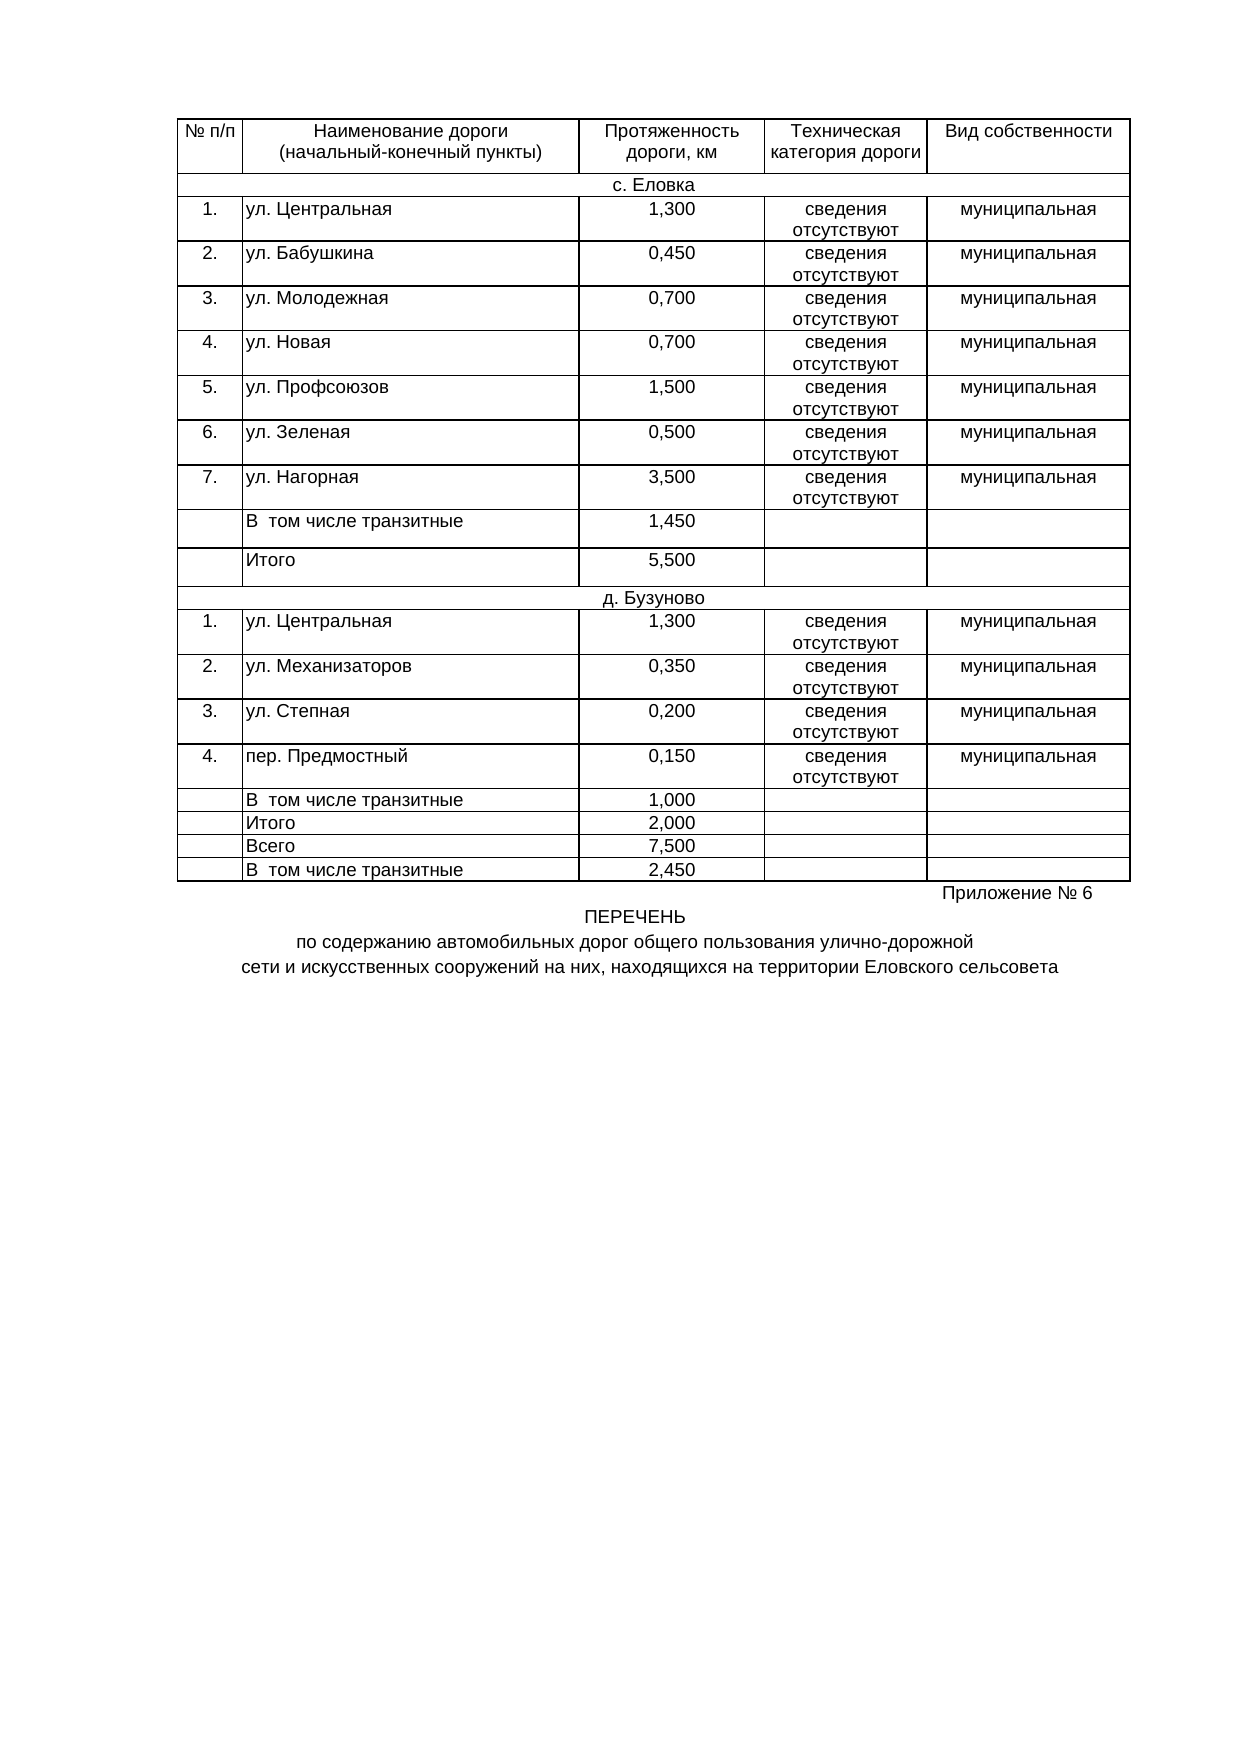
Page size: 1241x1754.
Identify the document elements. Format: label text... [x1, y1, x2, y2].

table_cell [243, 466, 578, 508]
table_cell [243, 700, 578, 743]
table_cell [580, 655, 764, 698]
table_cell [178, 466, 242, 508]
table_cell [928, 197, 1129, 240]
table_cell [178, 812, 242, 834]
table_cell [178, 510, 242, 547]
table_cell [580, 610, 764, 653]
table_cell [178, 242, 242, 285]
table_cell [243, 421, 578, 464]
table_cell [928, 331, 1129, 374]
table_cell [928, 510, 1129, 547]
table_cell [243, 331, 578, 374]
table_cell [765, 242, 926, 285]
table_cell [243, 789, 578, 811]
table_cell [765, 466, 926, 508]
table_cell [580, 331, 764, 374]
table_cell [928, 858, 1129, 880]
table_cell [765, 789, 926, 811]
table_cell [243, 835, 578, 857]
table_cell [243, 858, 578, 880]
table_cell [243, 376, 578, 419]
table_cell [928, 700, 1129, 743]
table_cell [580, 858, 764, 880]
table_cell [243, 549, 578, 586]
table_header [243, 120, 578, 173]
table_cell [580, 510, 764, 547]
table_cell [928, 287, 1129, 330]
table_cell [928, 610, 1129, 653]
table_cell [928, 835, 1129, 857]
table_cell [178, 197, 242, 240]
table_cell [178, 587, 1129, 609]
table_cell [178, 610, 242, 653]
text сети и искусственных сооружений на них, находящихся на территории Еловского сельсовета [177, 956, 1122, 977]
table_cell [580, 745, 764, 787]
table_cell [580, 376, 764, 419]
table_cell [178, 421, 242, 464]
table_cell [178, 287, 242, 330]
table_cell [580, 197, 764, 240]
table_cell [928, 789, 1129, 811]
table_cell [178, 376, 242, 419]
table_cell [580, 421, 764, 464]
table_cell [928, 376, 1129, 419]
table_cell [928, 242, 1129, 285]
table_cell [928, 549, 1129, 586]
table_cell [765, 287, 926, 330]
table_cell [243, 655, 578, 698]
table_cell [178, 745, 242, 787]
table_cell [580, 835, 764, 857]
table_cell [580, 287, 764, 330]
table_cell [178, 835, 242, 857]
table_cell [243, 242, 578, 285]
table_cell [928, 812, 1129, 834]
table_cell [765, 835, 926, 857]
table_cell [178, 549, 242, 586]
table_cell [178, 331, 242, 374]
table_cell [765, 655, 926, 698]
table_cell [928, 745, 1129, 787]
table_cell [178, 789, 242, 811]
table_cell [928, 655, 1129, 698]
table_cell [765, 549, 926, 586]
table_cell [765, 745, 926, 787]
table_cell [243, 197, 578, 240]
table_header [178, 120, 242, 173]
text ПЕРЕЧЕНЬ [177, 906, 1093, 928]
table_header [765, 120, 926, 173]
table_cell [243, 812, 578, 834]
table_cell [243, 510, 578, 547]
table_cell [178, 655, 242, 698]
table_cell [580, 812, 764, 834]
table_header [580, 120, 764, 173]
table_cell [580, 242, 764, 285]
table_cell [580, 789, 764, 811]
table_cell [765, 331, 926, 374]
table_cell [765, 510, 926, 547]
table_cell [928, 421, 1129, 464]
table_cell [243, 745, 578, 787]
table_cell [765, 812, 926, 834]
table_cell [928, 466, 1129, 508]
text по содержанию автомобильных дорог общего пользования улично-дорожной [177, 931, 1093, 953]
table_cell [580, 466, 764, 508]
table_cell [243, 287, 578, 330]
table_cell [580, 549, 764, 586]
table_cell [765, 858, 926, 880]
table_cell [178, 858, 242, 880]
text Приложение № 6 [177, 882, 1093, 903]
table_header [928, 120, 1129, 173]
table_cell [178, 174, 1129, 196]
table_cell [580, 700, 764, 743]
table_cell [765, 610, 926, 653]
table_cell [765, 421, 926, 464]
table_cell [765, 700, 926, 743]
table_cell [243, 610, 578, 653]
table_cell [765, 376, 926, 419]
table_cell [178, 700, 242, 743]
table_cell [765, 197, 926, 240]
